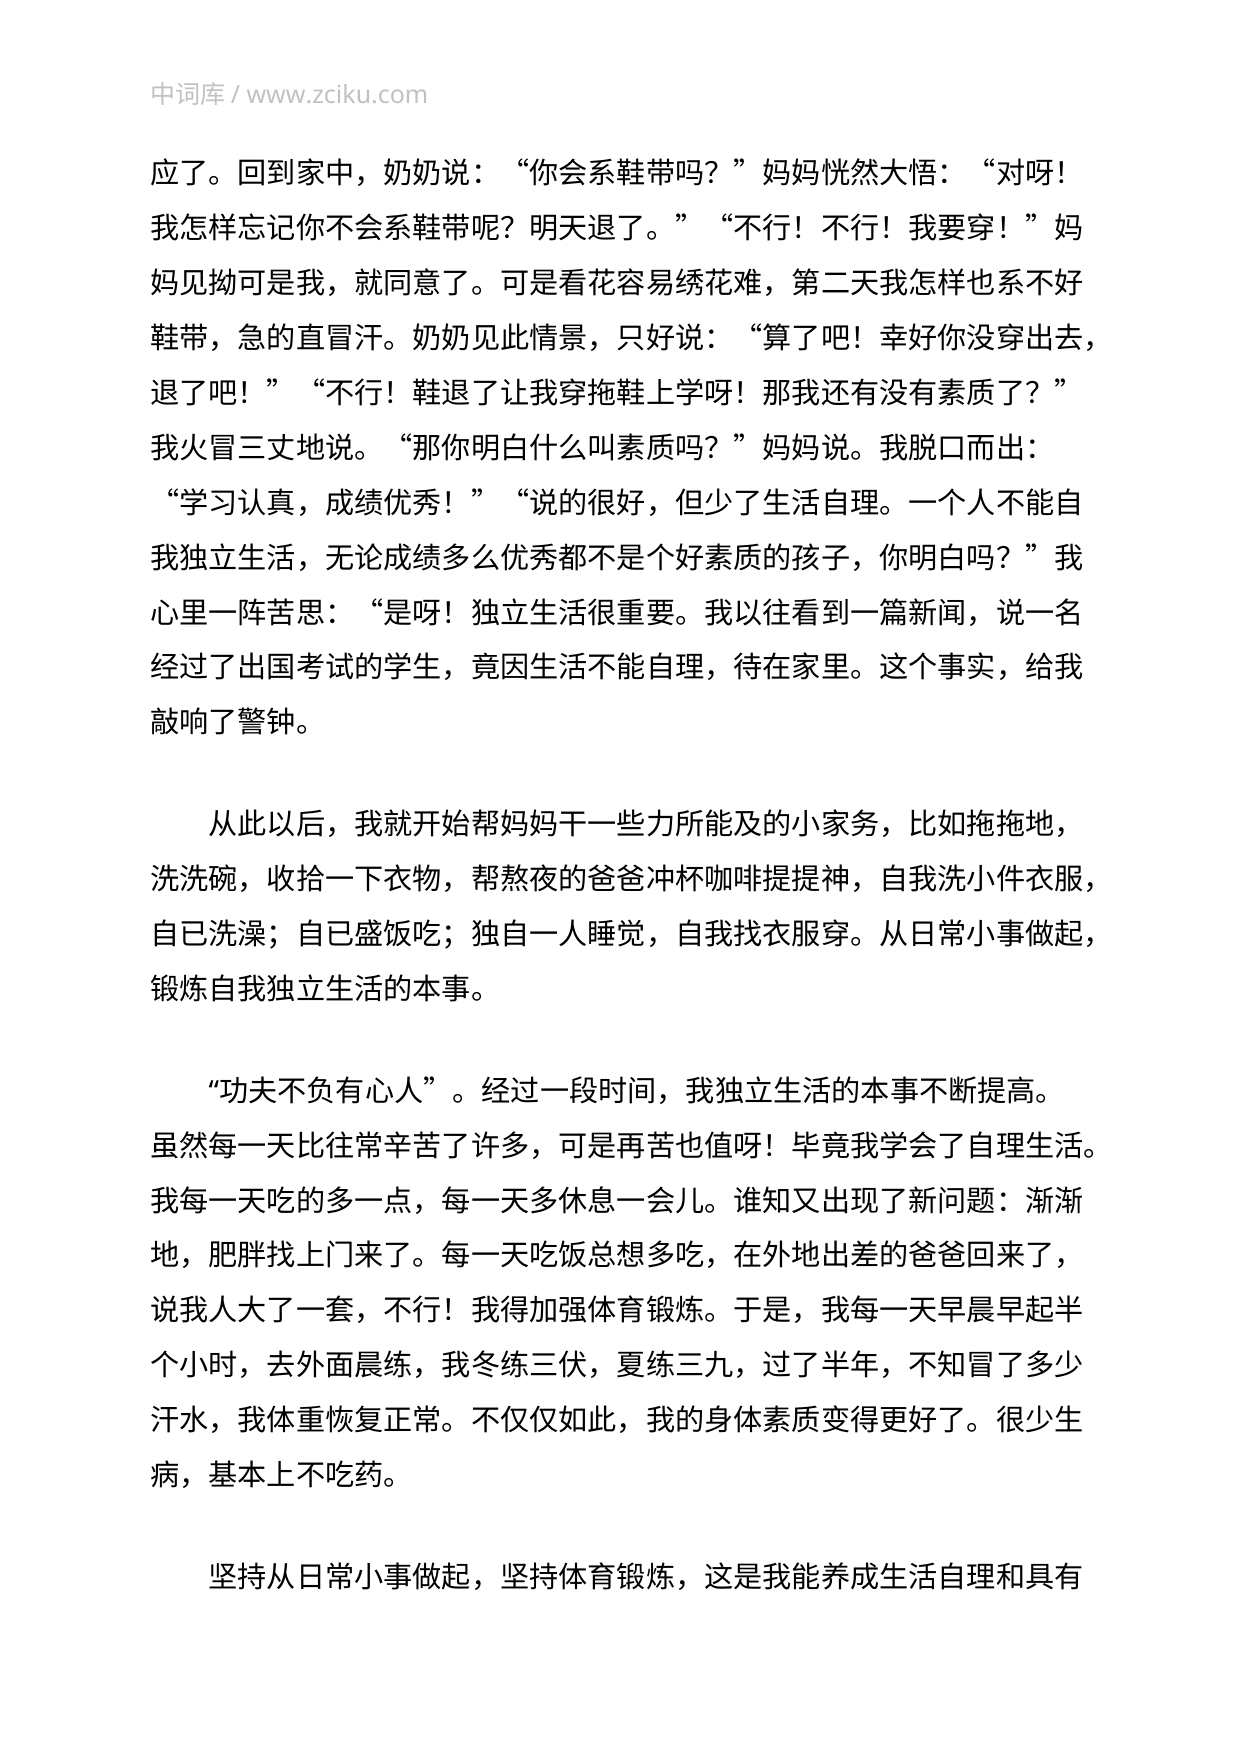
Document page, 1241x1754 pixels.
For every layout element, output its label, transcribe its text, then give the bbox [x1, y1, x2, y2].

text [150, 1553, 1090, 1596]
text 从此以后，我就开始帮妈妈干一些力所能及的小家务，比如拖拖地，洗洗碗，收拾一下衣物，帮熬夜的爸爸冲杯咖啡提提神，自我洗小件衣服，自已洗澡；自已盛饭吃；独自一人睡觉，自我找衣服穿。从日常小事做起，锻炼自我独立生活的本事。 [150, 801, 1090, 1008]
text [150, 150, 1090, 741]
text “功夫不负有心人”。经过一段时间，我独立生活的本事不断提高。虽然每一天比往常辛苦了许多，可是再苦也值呀！毕竟我学会了自理生活。我每一天吃的多一点，每一天多休息一会儿。谁知又出现了新问题：渐渐地，肥胖找上门来了。每一天吃饭总想多吃，在外地出差的爸爸回来了，说我人大了一套，不行！我得加强体育锻炼。于是，我每一天早晨早起半个小时，去外面晨练，我冬练三伏，夏练三九，过了半年，不知冒了多少汗水，我体重恢复正常。不仅仅如此，我的身体素质变得更好了。很少生病，基本上不吃药。 [150, 1067, 1090, 1494]
